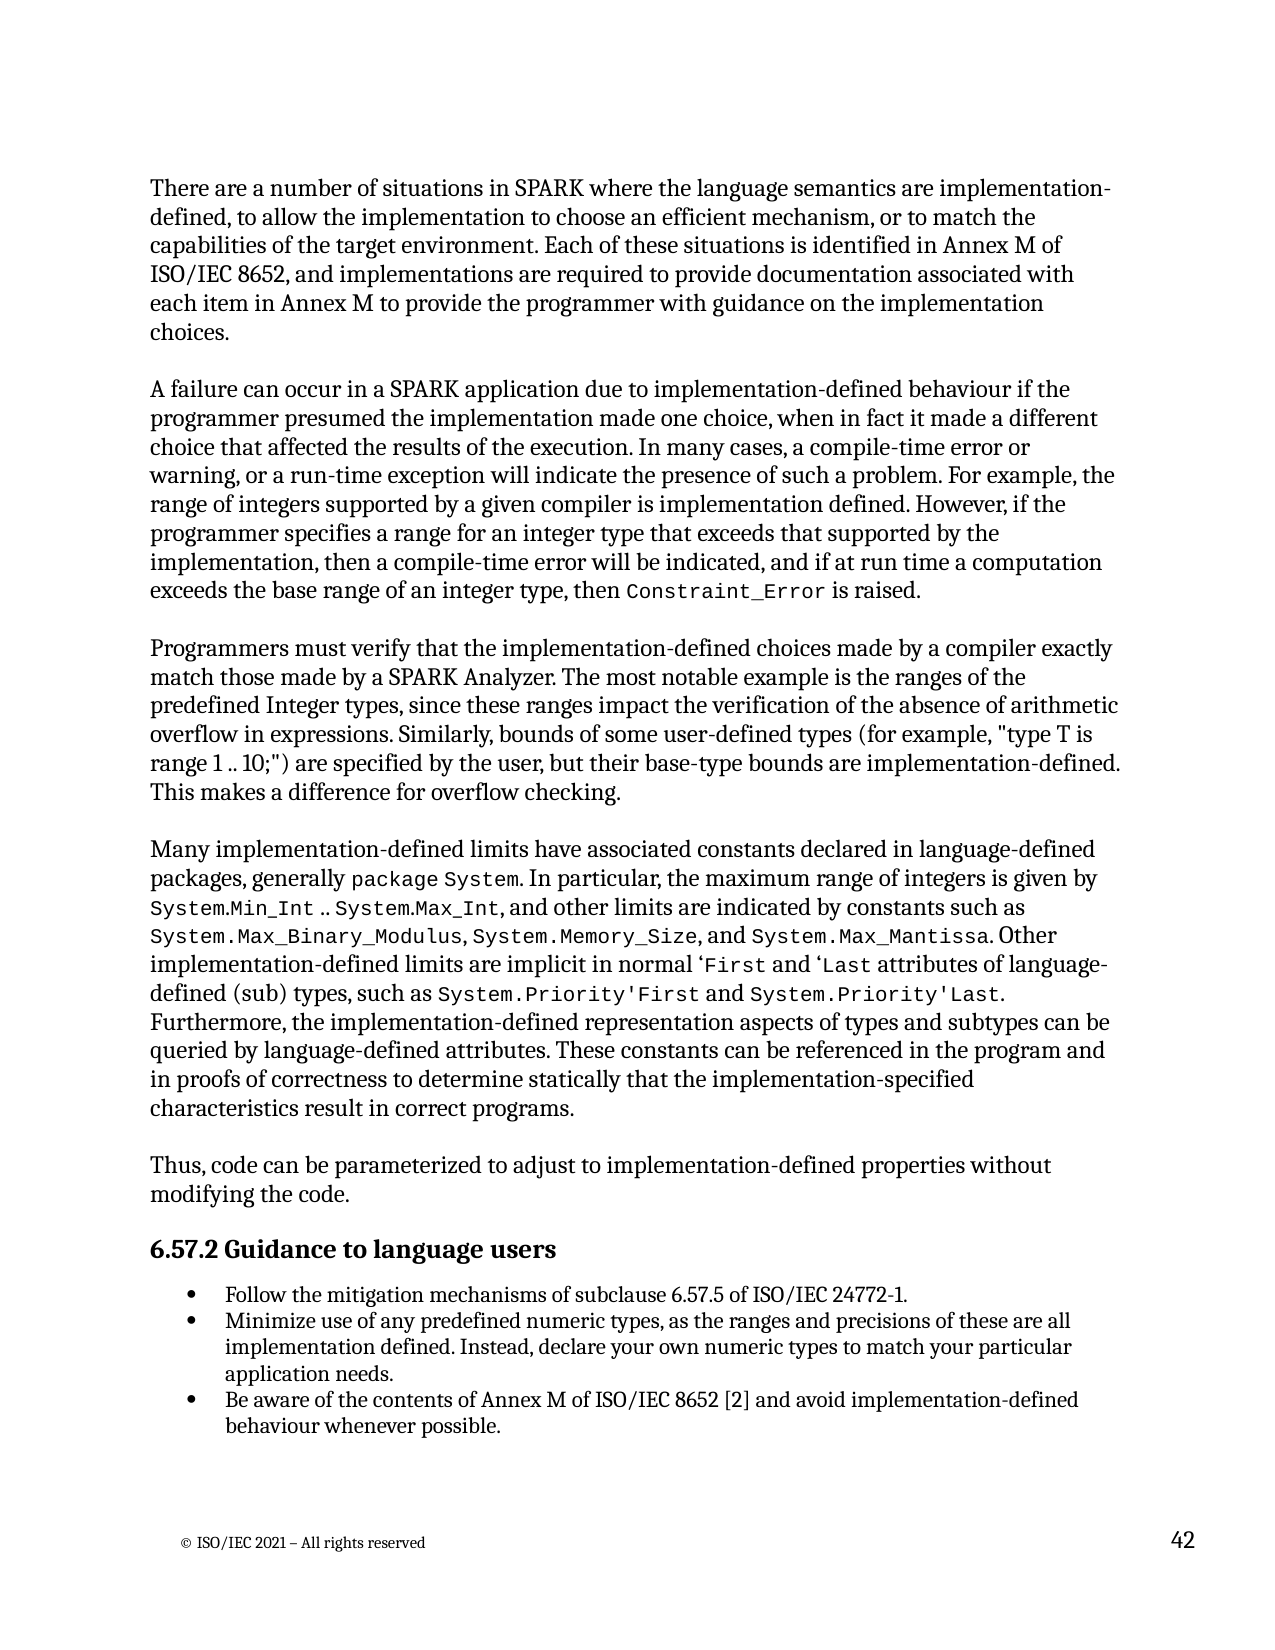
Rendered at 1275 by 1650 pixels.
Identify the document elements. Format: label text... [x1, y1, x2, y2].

text There are a number of situations in SPARK where the language semantics are implementation-defined, to allow the implementation to choose an efficient mechanism, or to match the capabilities of the target environment. Each of these situations is identified in Annex M of ISO/IEC 8652, and implementations are required to provide documentation associated with each item in Annex M to provide the programmer with guidance on the implementation choices. [150, 174, 1125, 346]
list Follow the mitigation mechanisms of subclause 6.57.5 of ISO/IEC 24772-1. [187, 1281, 1125, 1308]
list Minimize use of any predefined numeric types, as the ranges and precisions of these are all implementation defined. Instead, declare your own numeric types to match your particular application needs. [187, 1308, 1125, 1387]
list Be aware of the contents of Annex M of ISO/IEC 8652 [2] and avoid implementation-defined behaviour whenever possible. [187, 1387, 1125, 1439]
text Programmers must verify that the implementation-defined choices made by a compiler exactly match those made by a SPARK Analyzer. The most notable example is the ranges of the predefined Integer types, since these ranges impact the verification of the absence of arithmetic overflow in expressions. Similarly, bounds of some user-defined types (for example, "type T is range 1 .. 10;") are specified by the user, but their base-type bounds are implementation-defined. This makes a difference for overflow checking. [150, 634, 1125, 806]
subtitle 6.57.2 Guidance to language users [150, 1234, 1125, 1265]
text Thus, code can be parameterized to adjust to implementation-defined properties without modifying the code. [150, 1151, 1125, 1209]
text A failure can occur in a SPARK application due to implementation-defined behaviour if the programmer presumed the implementation made one choice, when in fact it made a different choice that affected the results of the execution. In many cases, a compile-time error or warning, or a run-time exception will indicate the presence of such a problem. For example, the range of integers supported by a given compiler is implementation defined. However, if the programmer specifies a range for an integer type that exceeds that supported by the implementation, then a compile-time error will be indicated, and if at run time a computation exceeds the base range of an integer type, then Constraint_Error is raised. [150, 375, 1125, 605]
text Many implementation-defined limits have associated constants declared in language-defined packages, generally package System. In particular, the maximum range of integers is given by System.Min_Int .. System.Max_Int, and other limits are indicated by constants such as System.Max_Binary_Modulus, System.Memory_Size, and System.Max_Mantissa. Other implementation-defined limits are implicit in normal ‘First and ‘Last attributes of language-defined (sub) types, such as System.Priority'First and System.Priority'Last. Furthermore, the implementation-defined representation aspects of types and subtypes can be queried by language-defined attributes. These constants can be referenced in the program and in proofs of correctness to determine statically that the implementation-specified characteristics result in correct programs. [150, 835, 1125, 1122]
